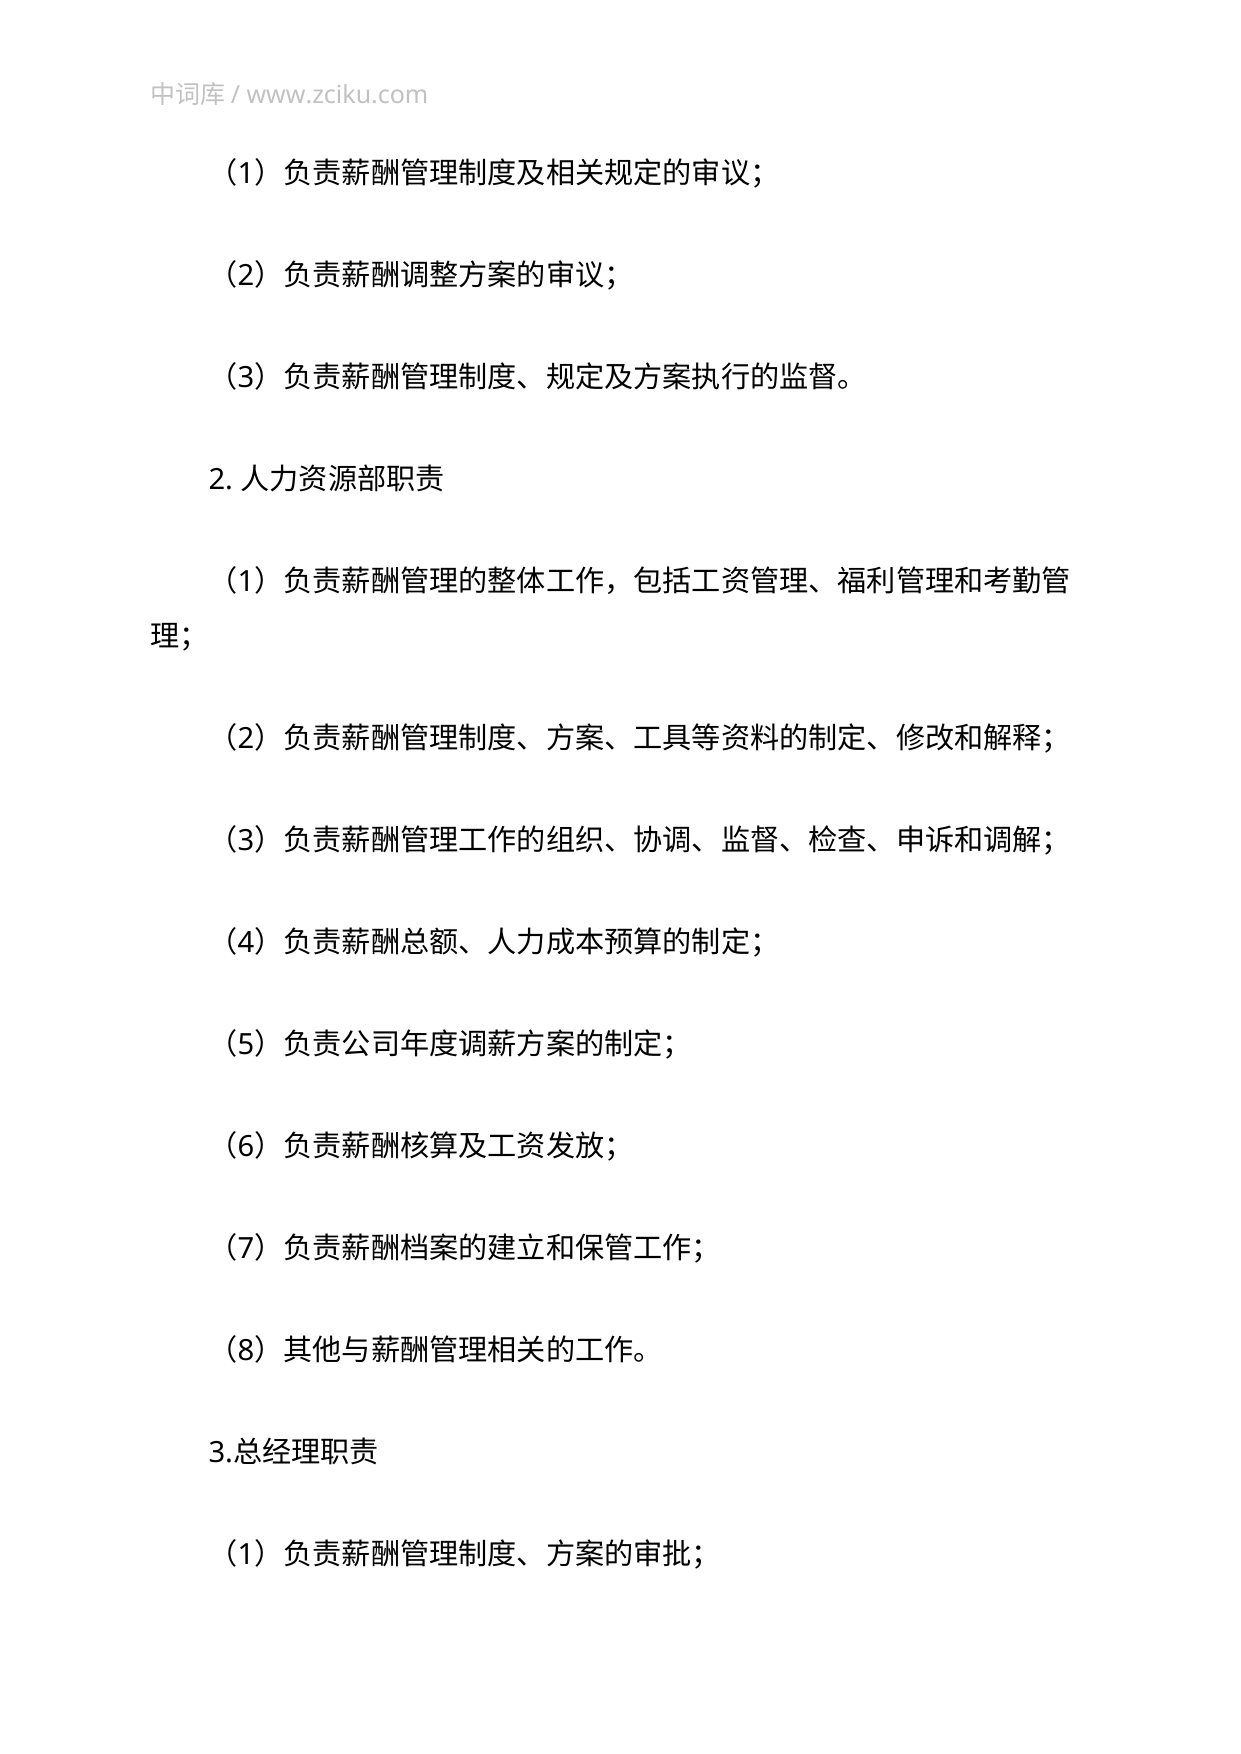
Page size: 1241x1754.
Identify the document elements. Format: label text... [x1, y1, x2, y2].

text （1）负责薪酬管理制度、方案的审批； [150, 1531, 1090, 1573]
text （4）负责薪酬总额、人力成本预算的制定； [150, 919, 1090, 961]
text （2）负责薪酬调整方案的审议； [150, 252, 1090, 294]
text （1）负责薪酬管理的整体工作，包括工资管理、福利管理和考勤管理； [150, 558, 1090, 655]
text 2. 人力资源部职责 [150, 456, 1090, 498]
text （2）负责薪酬管理制度、方案、工具等资料的制定、修改和解释； [150, 715, 1090, 757]
text （7）负责薪酬档案的建立和保管工作； [150, 1224, 1090, 1267]
text （5）负责公司年度调薪方案的制定； [150, 1021, 1090, 1063]
text （6）负责薪酬核算及工资发放； [150, 1123, 1090, 1165]
text （3）负责薪酬管理制度、规定及方案执行的监督。 [150, 354, 1090, 396]
text 3.总经理职责 [150, 1428, 1090, 1471]
text （3）负责薪酬管理工作的组织、协调、监督、检查、申诉和调解； [150, 817, 1090, 859]
text （8）其他与薪酬管理相关的工作。 [150, 1327, 1090, 1369]
text （1）负责薪酬管理制度及相关规定的审议； [150, 150, 1090, 192]
